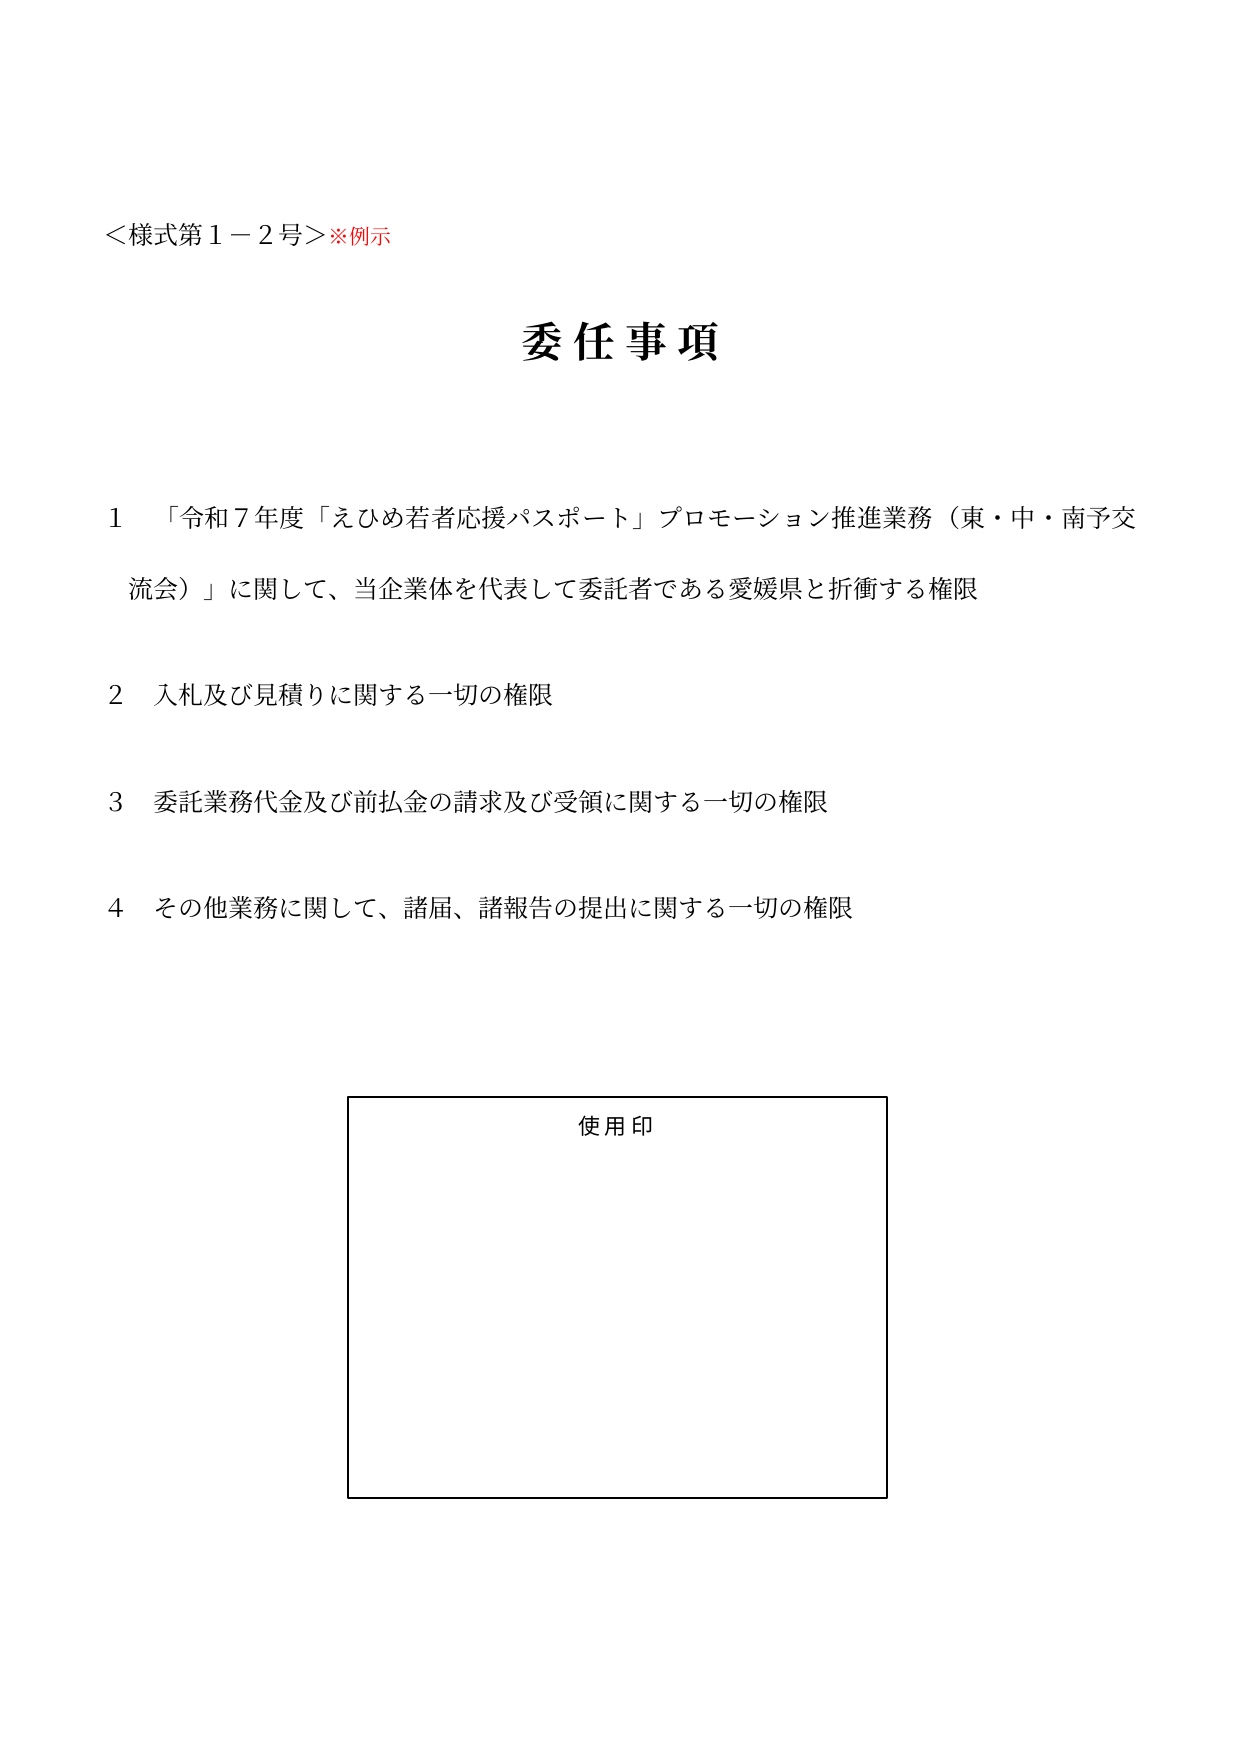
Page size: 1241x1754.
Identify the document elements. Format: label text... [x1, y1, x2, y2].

text ２ 入札及び見積りに関する一切の権限 [103, 658, 1137, 729]
text 委 任 事 項 [103, 304, 1137, 375]
text ＜様式第１－２号＞※例示 [103, 198, 1137, 269]
text ３ 委託業務代金及び前払金の請求及び受領に関する一切の権限 [103, 765, 1137, 836]
text １ 「令和７年度「えひめ若者応援パスポート」プロモーション推進業務（東・中・南予交流会）」に関して、当企業体を代表して委託者である愛媛県と折衝する権限 [103, 481, 1137, 623]
text ４ その他業務に関して、諸届、諸報告の提出に関する一切の権限 [103, 871, 1137, 942]
